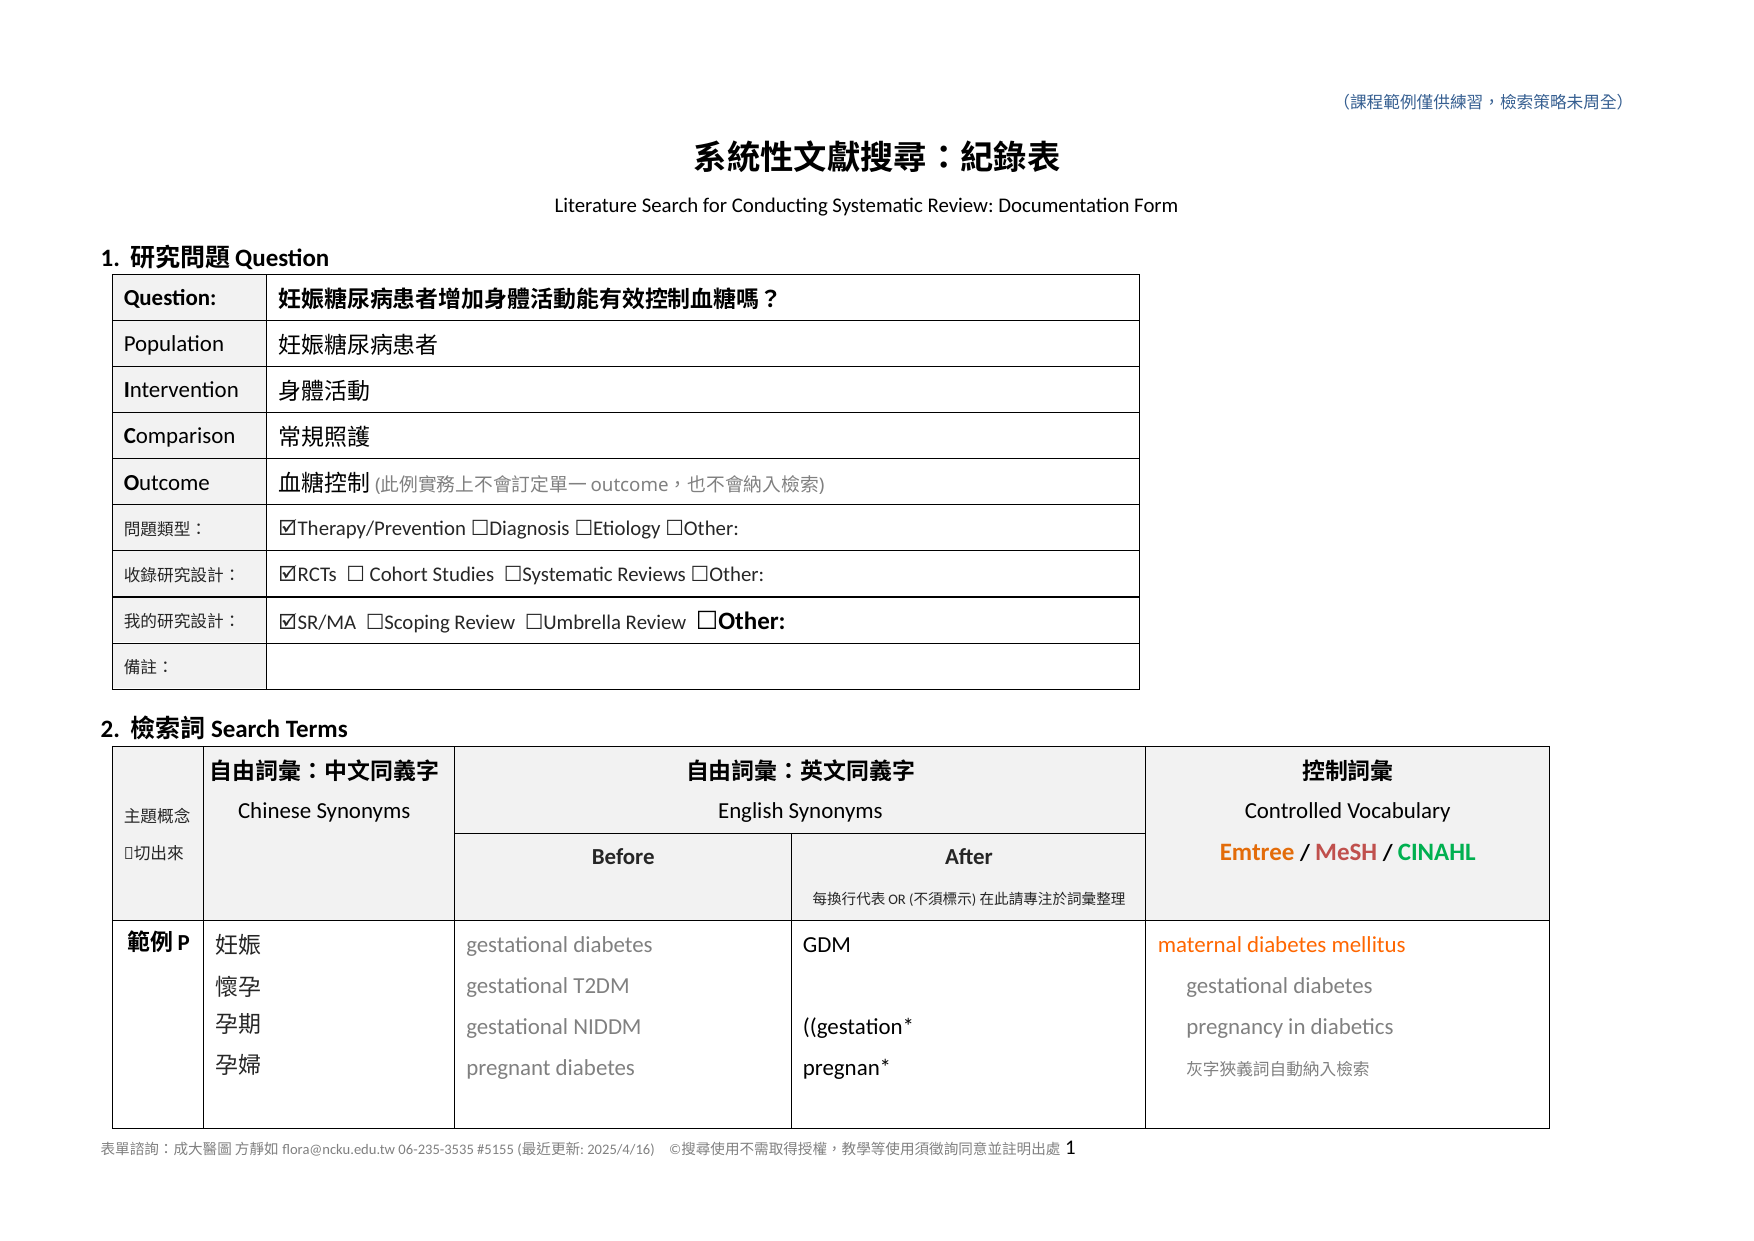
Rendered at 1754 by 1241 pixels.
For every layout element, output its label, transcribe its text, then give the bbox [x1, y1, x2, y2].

table_header 自由詞彙：英文同義字 English Synonyms [455, 747, 1145, 833]
table_cell 問題類型： [113, 505, 266, 550]
table_header 自由詞彙：中文同義字 Chinese Synonyms [204, 747, 454, 920]
list 研究問題Question [100, 237, 1653, 274]
table_header Question: [113, 275, 266, 320]
table_cell Outcome [113, 459, 266, 504]
table_cell After 每換行代表OR (不須標示) 在此請專注於詞彙整理 [792, 834, 1145, 920]
table_cell Before [455, 834, 791, 920]
list 檢索詞 Search Terms [100, 708, 1653, 746]
table_cell Comparison [113, 413, 266, 458]
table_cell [1146, 921, 1549, 1128]
text Literature Search for Conducting Systematic Review: Documentation Form [100, 192, 1633, 218]
table_cell 收錄研究設計： [113, 551, 266, 596]
table_header 控制詞彙 Controlled Vocabulary Emtree / MeSH / CINAHL [1146, 747, 1549, 920]
table_header 主題概念 🔪切出來 [113, 747, 203, 920]
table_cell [455, 921, 791, 1128]
table_cell 身體活動 [267, 367, 1139, 412]
table_cell Therapy/Prevention Diagnosis Etiology Other: [267, 505, 1139, 550]
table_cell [792, 921, 1145, 1128]
table_header 妊娠糖尿病患者增加身體活動能有效控制血糖嗎？ [267, 275, 1139, 320]
table_cell [267, 644, 1139, 688]
table_cell 我的研究設計： [113, 598, 266, 642]
table_cell RCTs Cohort Studies Systematic Reviews Other: [267, 551, 1139, 596]
table_cell 妊娠 懷孕 孕期 孕婦 糖尿病 [204, 921, 454, 1128]
table_cell 妊娠糖尿病患者 [267, 321, 1139, 366]
table_cell SR/MA Scoping Review Umbrella Review Other: [267, 598, 1139, 642]
table_cell Population [113, 321, 266, 366]
text 系統性文獻搜尋：紀錄表 [100, 117, 1653, 192]
table_cell Intervention [113, 367, 266, 412]
table_cell 血糖控制 (此例實務上不會訂定單一outcome，也不會納入檢索) [267, 459, 1139, 504]
table_cell 範例P [113, 921, 203, 1128]
table_cell 常規照護 [267, 413, 1139, 458]
table_cell 備註： [113, 644, 266, 688]
